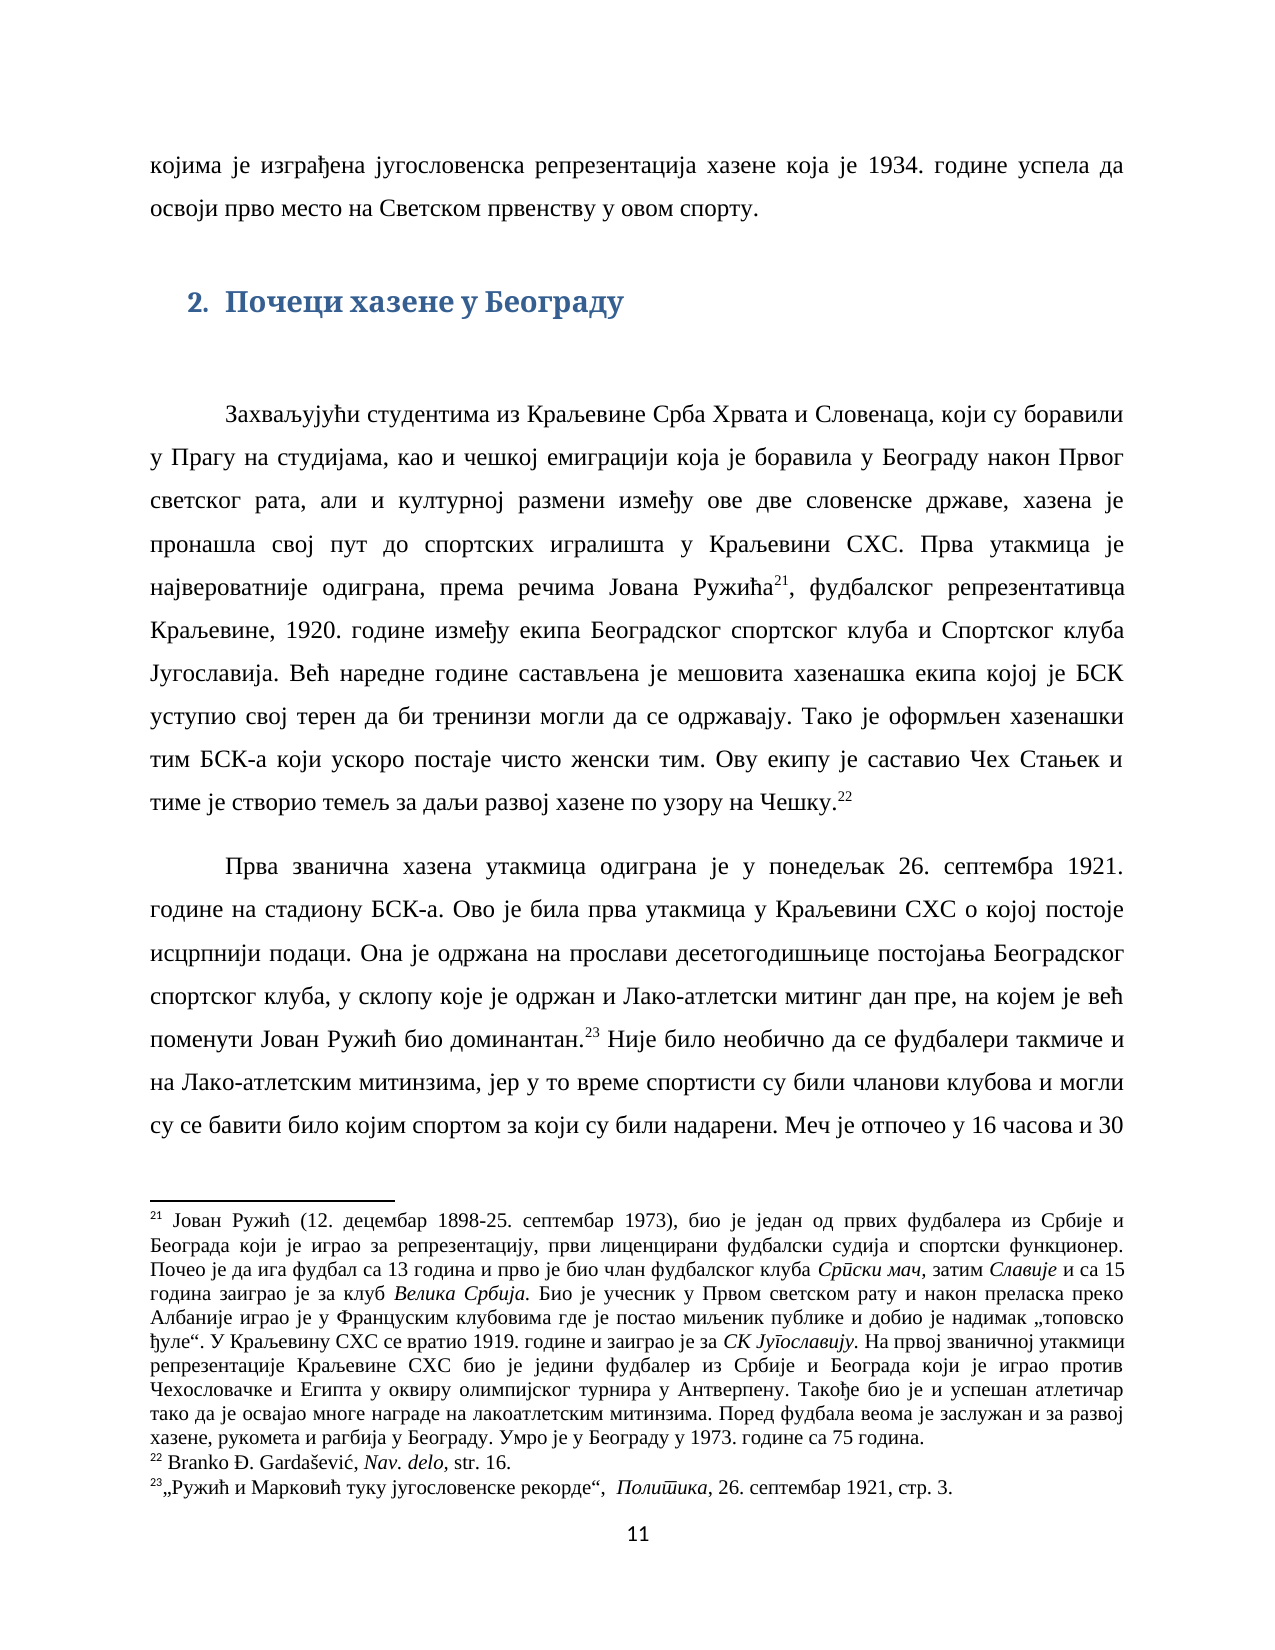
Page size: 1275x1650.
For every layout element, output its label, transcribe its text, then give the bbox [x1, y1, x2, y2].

text Захваљујући студентима из Краљевине Срба Хрвата и Словенаца, који су боравили у Прагу на студијама, као и чешкој емиграцији која је боравила у Београду након Првог светског рата, али и културној размени између ове две словенске државе, хазена је пронашла свој пут до спортских игралишта у Краљевини СХС. Прва утакмица је највероватније одиграна, према речима Јована Ружића, фудбалског репрезентативца Краљевине, 1920. године између екипа Београдског спортског клуба и Спортског клуба Југославија. Већ наредне године састављена је мешовита хазенашка екипа којој је БСК уступио свој терен да би тренинзи могли да се одржавају. Тако је оформљен хазенашки тим БСК-а који ускоро постаје чисто женски тим. Ову екипу је саставио Чех Стањек и тиме је створио темељ за даљи развој хазене по узору на Чешку. [150, 399, 1125, 816]
text Прва званична хазена утакмица одиграна је у понедељак 26. септембра 1921. године на стадиону БСК-а. Ово је била прва утакмица у Краљевини СХС о којој постоје исцрпнији подаци. Она је одржана на прослави десетогодишњице постојања Београдског спортског клуба, у склопу које је одржан и Лако-атлетски митинг дан пре, на којем је већ поменути Јован Ружић био доминантан. Није било необично да се фудбалери такмиче и на Лако-атлетским митинзима, јер у то време спортисти су били чланови клубова и могли су се бавити било којим спортом за који су били надарени. Меч је отпочео у 16 часова и 30 минута на стадиону БСК-а, а гостујућа екипа била је Хакоах из Земуна. Овај сусрет је завршен резултатом 19:4 у корист дама из Београдског спортског клуба. [150, 851, 1125, 1139]
subtitle Почеци хазене у Београду [187, 286, 1125, 320]
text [150, 150, 1125, 222]
